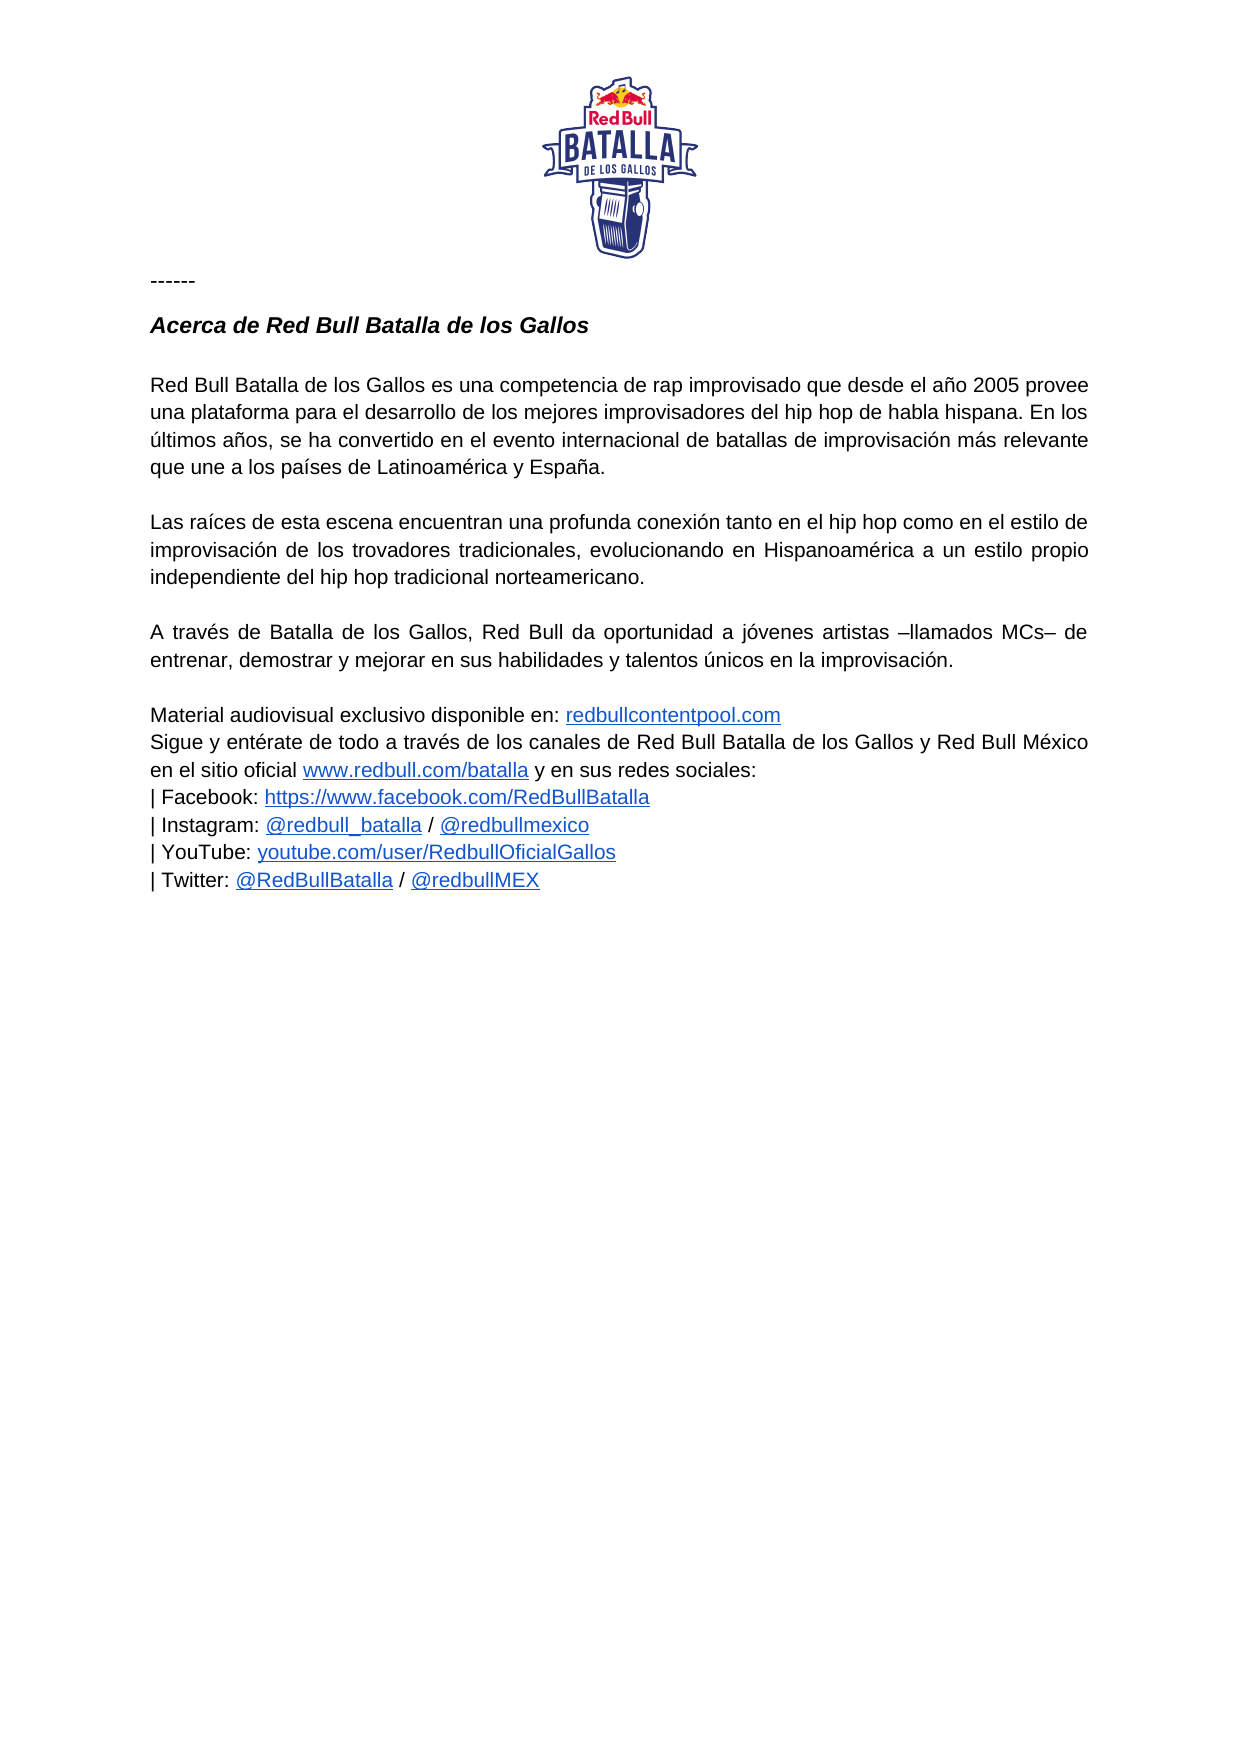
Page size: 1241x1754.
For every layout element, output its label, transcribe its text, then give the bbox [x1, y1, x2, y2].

text | Twitter: @RedBullBatalla / @redbullMEX [150, 868, 1090, 892]
text Acerca de Red Bull Batalla de los Gallos [150, 312, 1090, 338]
text ------ [150, 267, 1090, 293]
text Red Bull Batalla de los Gallos es una competencia de rap improvisado que desde el año 2005 provee una plataforma para el desarrollo de los mejores improvisadores del hip hop de habla hispana. En los últimos años, se ha convertido en el evento internacional de batallas de improvisación más relevante que une a los países de Latinoamérica y España. [150, 373, 1090, 479]
text | YouTube: youtube.com/user/RedbullOficialGallos [150, 840, 1090, 864]
picture [531, 75, 709, 264]
text Las raíces de esta escena encuentran una profunda conexión tanto en el hip hop como en el estilo de improvisación de los trovadores tradicionales, evolucionando en Hispanoamérica a un estilo propio independiente del hip hop tradicional norteamericano. [150, 510, 1090, 589]
text Material audiovisual exclusivo disponible en: redbullcontentpool.com [150, 703, 1090, 727]
text A través de Batalla de los Gallos, Red Bull da oportunidad a jóvenes artistas –llamados MCs– de entrenar, demostrar y mejorar en sus habilidades y talentos únicos en la improvisación. [150, 620, 1090, 672]
text Sigue y entérate de todo a través de los canales de Red Bull Batalla de los Gallos y Red Bull México en el sitio oficial www.redbull.com/batalla y en sus redes sociales: [150, 730, 1090, 782]
text | Facebook: https://www.facebook.com/RedBullBatalla [150, 785, 1090, 809]
text | Instagram: @redbull_batalla / @redbullmexico [150, 813, 1090, 837]
